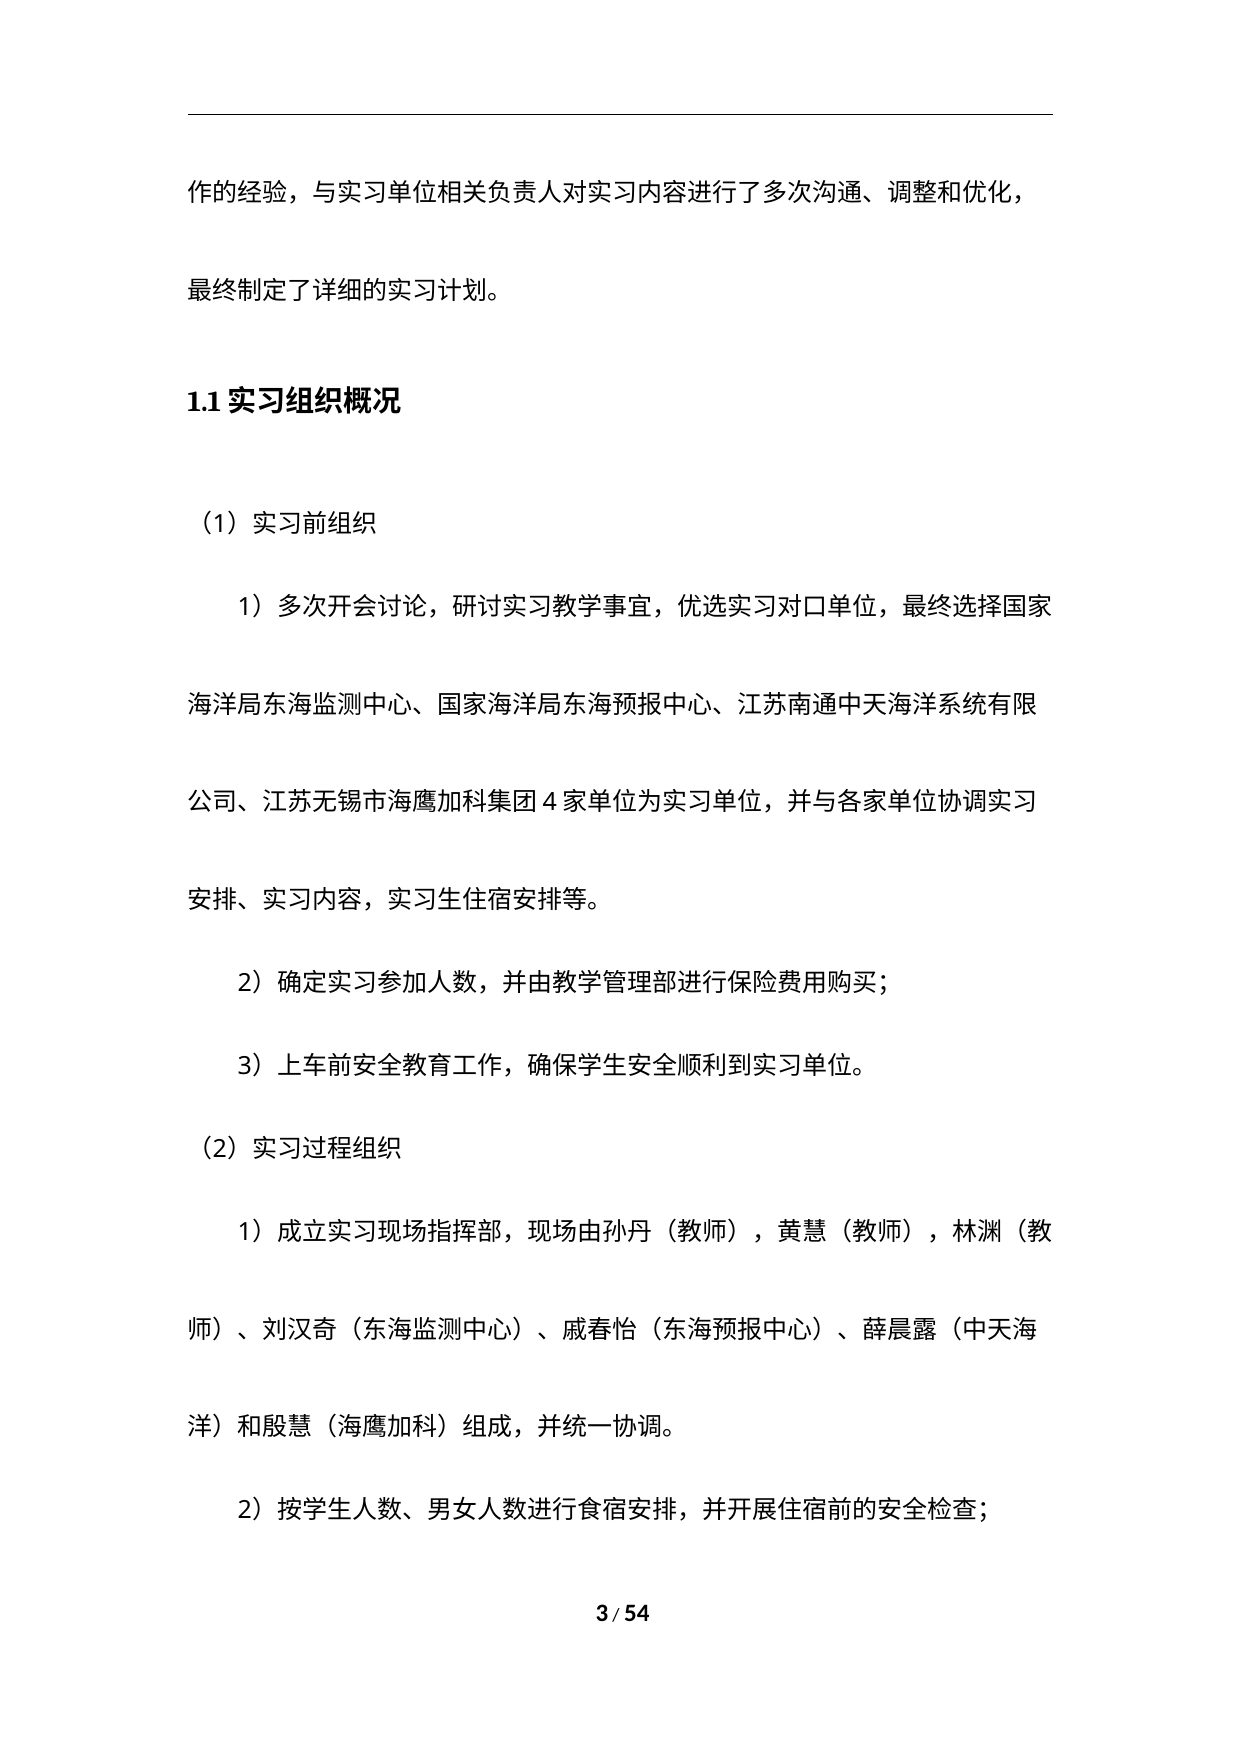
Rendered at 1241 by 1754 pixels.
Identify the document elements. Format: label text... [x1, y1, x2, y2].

text 3）上车前安全教育工作，确保学生安全顺利到实习单位。 [187, 1031, 1053, 1096]
text 1）多次开会讨论，研讨实习教学事宜，优选实习对口单位，最终选择国家海洋局东海监测中心、国家海洋局东海预报中心、江苏南通中天海洋系统有限公司、江苏无锡市海鹰加科集团4家单位为实习单位，并与各家单位协调实习安排、实习内容，实习生住宿安排等。 [187, 572, 1053, 930]
text （1）实习前组织 [187, 489, 1053, 554]
text （2）实习过程组织 [187, 1114, 1053, 1179]
text 2）按学生人数、男女人数进行食宿安排，并开展住宿前的安全检查； [187, 1475, 1053, 1540]
text 2）确定实习参加人数，并由教学管理部进行保险费用购买； [187, 948, 1053, 1013]
text 1）成立实习现场指挥部，现场由孙丹（教师），黄慧（教师），林渊（教师）、刘汉奇（东海监测中心）、戚春怡（东海预报中心）、薛晨露（中天海洋）和殷慧（海鹰加科）组成，并统一协调。 [187, 1197, 1053, 1457]
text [187, 158, 1053, 321]
subtitle 1.1实习组织概况 [187, 366, 1053, 431]
